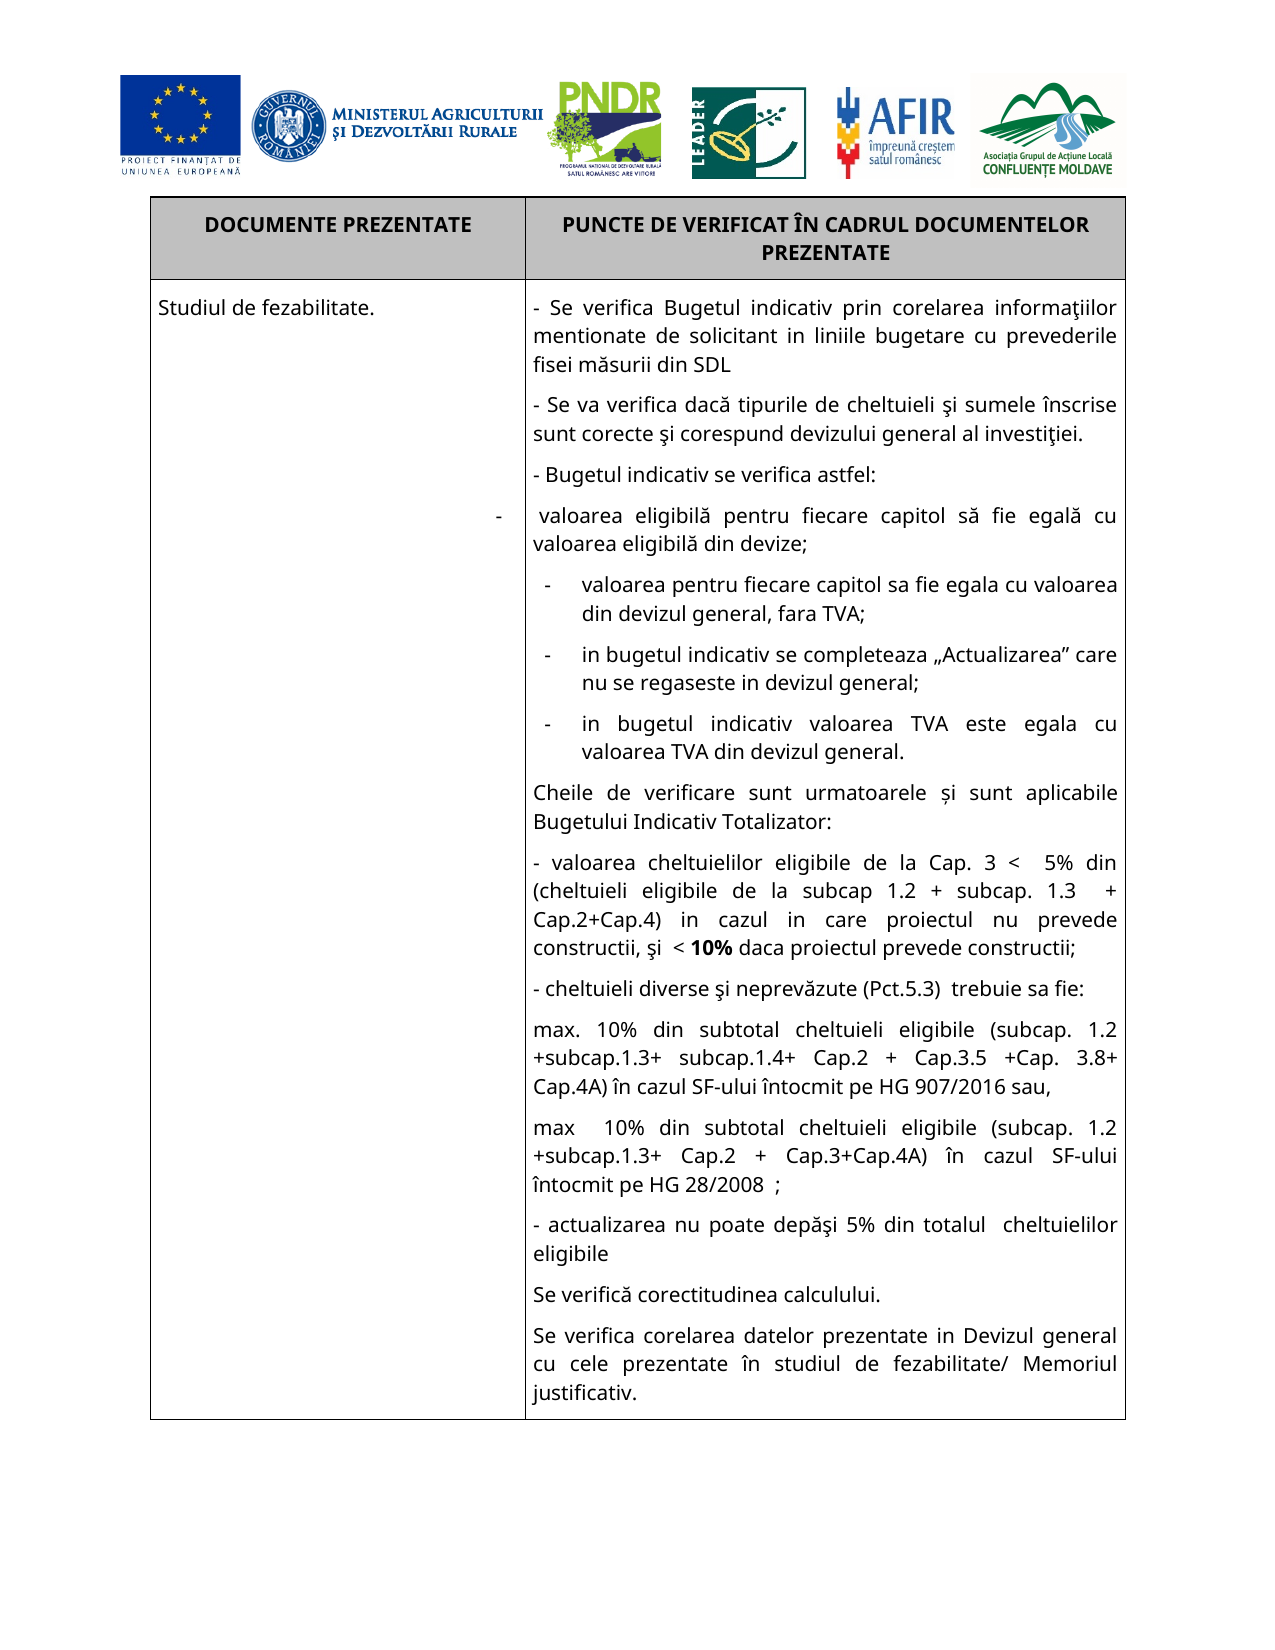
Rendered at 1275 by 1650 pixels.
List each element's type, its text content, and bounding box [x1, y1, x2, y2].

table_cell - Se verifica Bugetul indicativ prin corelarea informaţiilor mentionate de solicitant in liniile bugetare cu prevederile fisei măsurii din SDL - Se va verifica dacă tipurile de cheltuieli şi sumele înscrise sunt corecte şi corespund devizului general al investiţiei. - Bugetul indicativ se verifica astfel: - valoarea eligibilă pentru fiecare capitol să fie egală cu valoarea eligibilă din devize; valoarea pentru fiecare capitol sa fie egala cu valoarea din devizul general, fara TVA; in bugetul indicativ se completeaza „Actualizarea” care nu se regaseste in devizul general; in bugetul indicativ valoarea TVA este egala cu valoarea TVA din devizul general. Cheile de verificare sunt urmatoarele și sunt aplicabile Bugetului Indicativ Totalizator: - valoarea cheltuielilor eligibile de la Cap. 3 < 5% din (cheltuieli eligibile de la subcap 1.2 + subcap. 1.3 + Cap.2+Cap.4) in cazul in care proiectul nu prevede constructii, şi < 10% daca proiectul prevede constructii; - cheltuieli diverse şi neprevăzute (Pct.5.3) trebuie sa fie: max. 10% din subtotal cheltuieli eligibile (subcap. 1.2 +subcap.1.3+ subcap.1.4+ Cap.2 + Cap.3.5 +Cap. 3.8+ Cap.4A) în cazul SF-ului întocmit pe HG 907/2016 sau, max 10% din subtotal cheltuieli eligibile (subcap. 1.2 +subcap.1.3+ Cap.2 + Cap.3+Cap.4A) în cazul SF-ului întocmit pe HG 28/2008 ; - actualizarea nu poate depăşi 5% din totalul cheltuielilor eligibile Se verifică corectitudinea calculului. Se verifica corelarea datelor prezentate in Devizul general cu cele prezentate în studiul de fezabilitate/ Memoriul justificativ. [526, 280, 1125, 1419]
picture [692, 87, 807, 179]
picture [970, 73, 1127, 188]
picture [837, 87, 955, 179]
picture [120, 75, 662, 179]
table_header DOCUMENTE PREZENTATE [151, 198, 525, 279]
table_header PUNCTE DE VERIFICAT ÎN CADRUL DOCUMENTELOR PREZENTATE [526, 198, 1125, 279]
table_cell Studiul de fezabilitate. [151, 280, 525, 1419]
